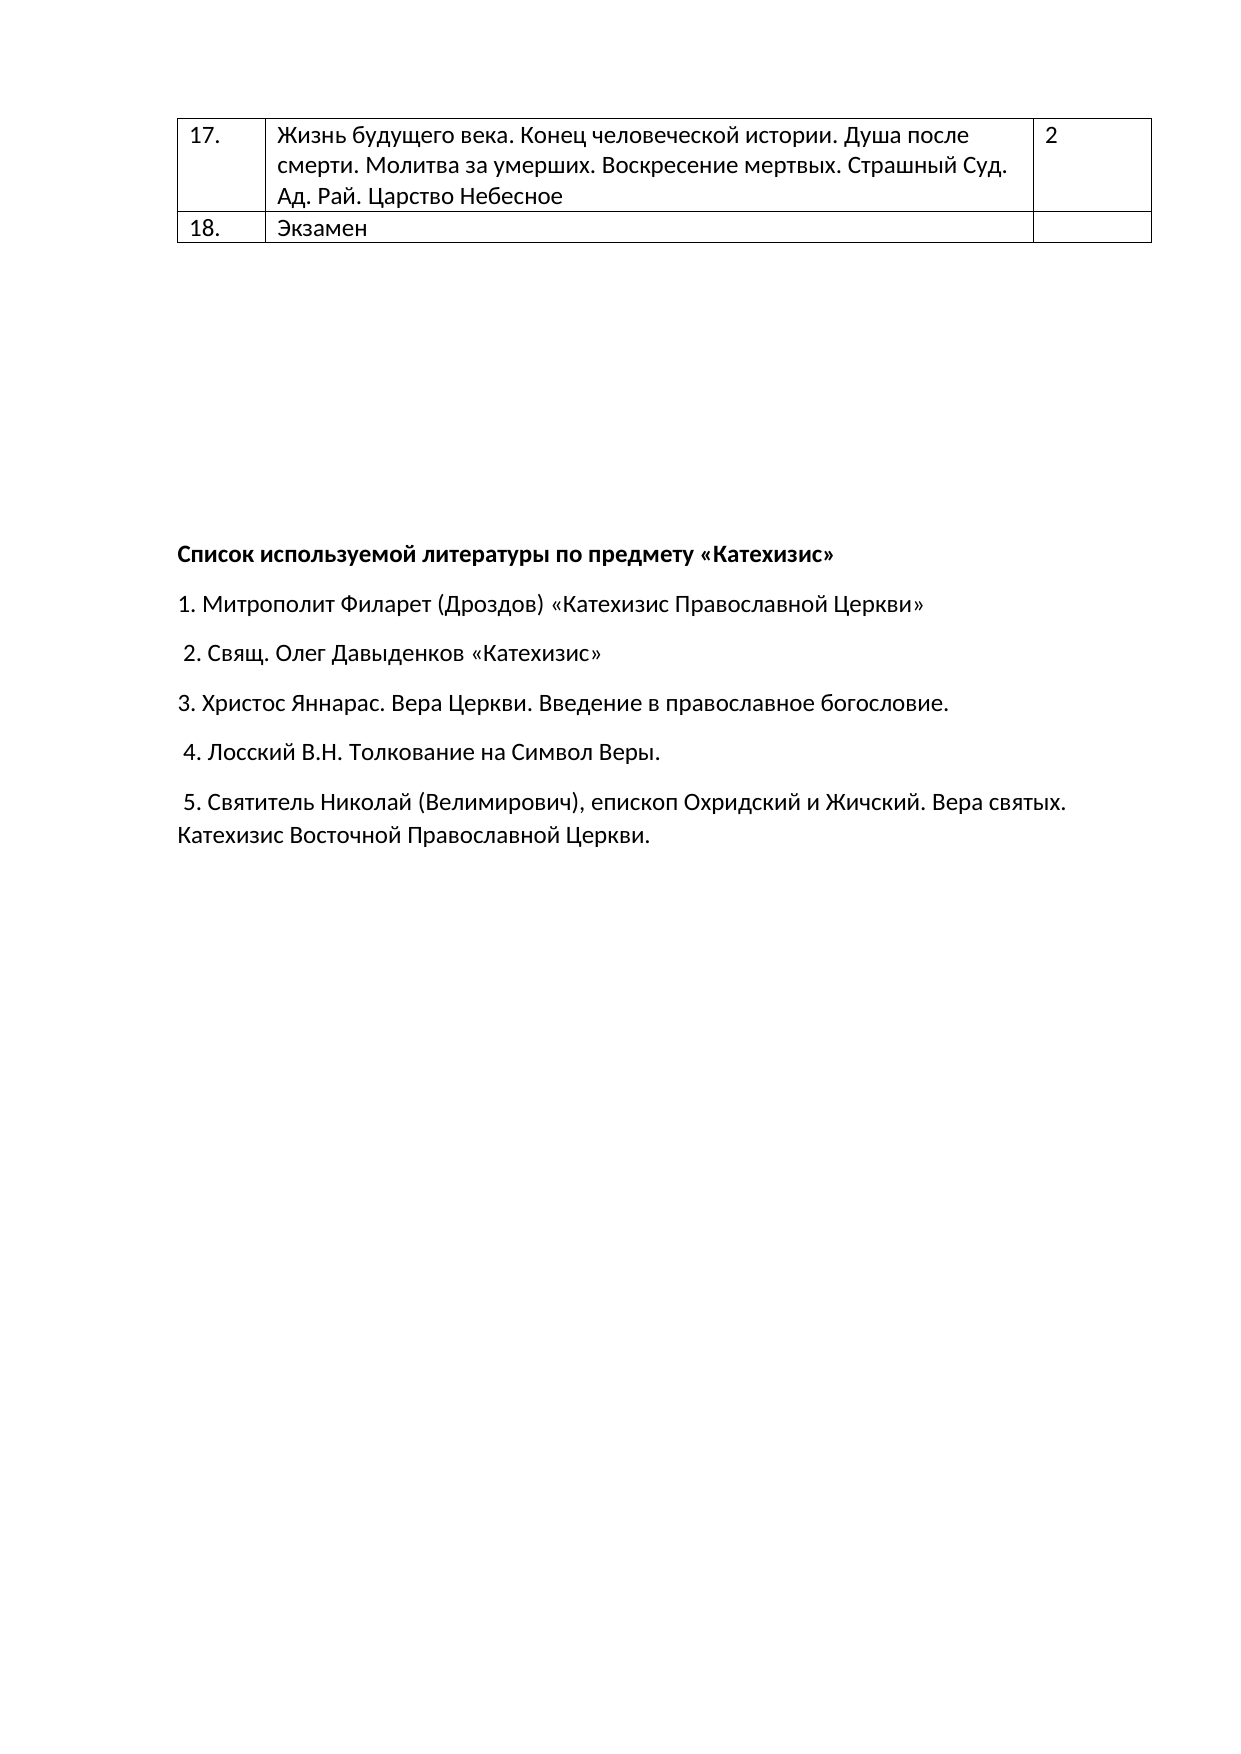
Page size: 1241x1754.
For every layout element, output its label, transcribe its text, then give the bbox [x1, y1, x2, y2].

text 4. Лосский В.Н. Толкование на Символ Веры. [177, 736, 1152, 767]
table_cell Жизнь будущего века. Конец человеческой истории. Душа после смерти. Молитва за умерших. Воскресение мертвых. Страшный Суд. Ад. Рай. Царство Небесное [266, 119, 1033, 211]
text 2. Свящ. Олег Давыденков «Катехизис» [177, 637, 1152, 668]
table_cell [1034, 212, 1151, 242]
text 5. Святитель Николай (Велимирович), епископ Охридский и Жичский. Вера святых. Катехизис Восточной Православной Церкви. [177, 786, 1152, 849]
table_cell 18. [178, 212, 265, 242]
text 1. Митрополит Филарет (Дроздов) «Катехизис Православной Церкви» [177, 588, 1152, 618]
text Список используемой литературы по предмету «Катехизис» [177, 538, 1152, 569]
table_cell 17. [178, 119, 265, 211]
table_cell Экзамен [266, 212, 1033, 242]
text 3. Христос Яннарас. Вера Церкви. Введение в православное богословие. [177, 687, 1152, 717]
table_cell 2 [1034, 119, 1151, 211]
